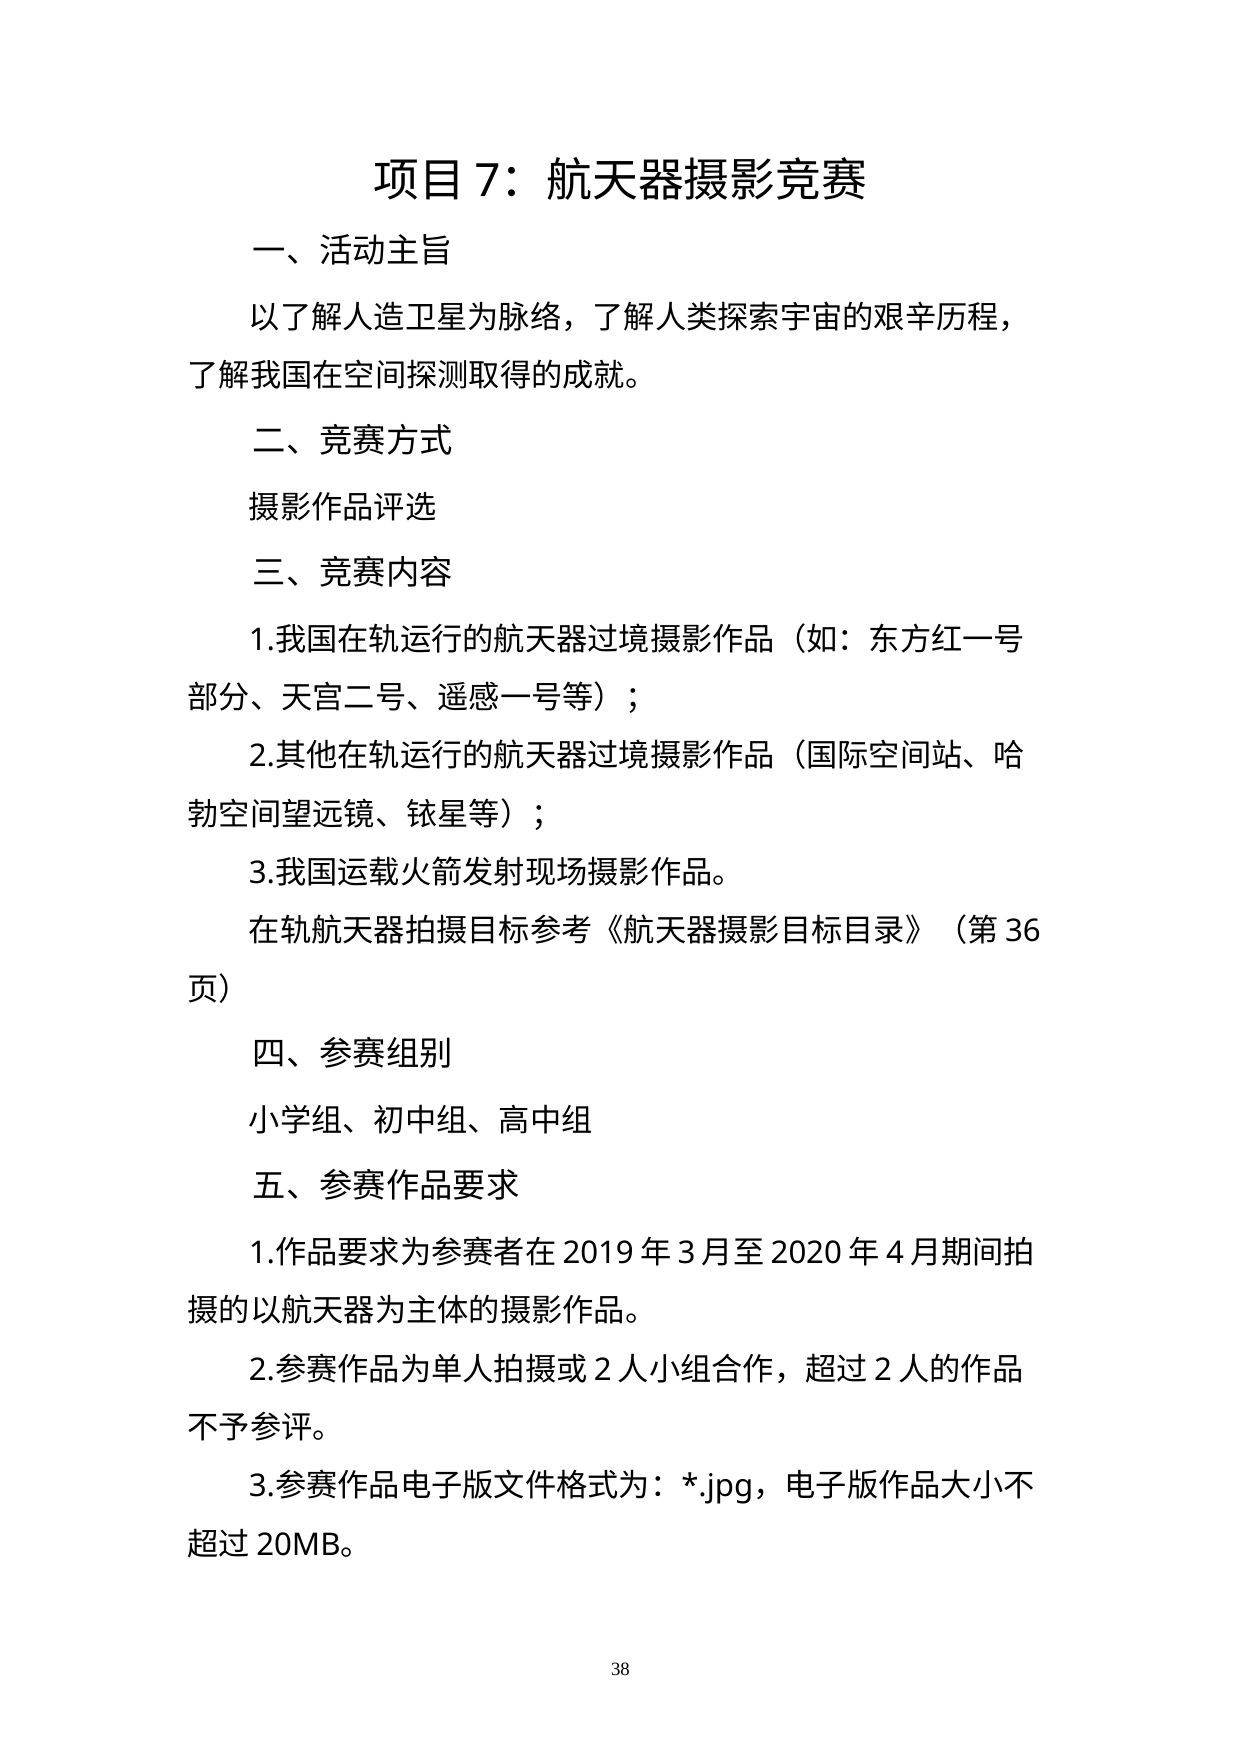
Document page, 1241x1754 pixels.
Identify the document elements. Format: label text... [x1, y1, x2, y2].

list 小学组、初中组、高中组 [187, 1085, 1053, 1143]
list 2.参赛作品为单人拍摄或2人小组合作，超过2人的作品不予参评。 [187, 1333, 1053, 1450]
list 3.参赛作品电子版文件格式为：*.jpg，电子版作品大小不超过20MB。 [187, 1450, 1053, 1567]
list 1.作品要求为参赛者在2019年3月至2020年4月期间拍摄的以航天器为主体的摄影作品。 [187, 1217, 1053, 1333]
list 1.我国在轨运行的航天器过境摄影作品（如：东方红一号部分、天宫二号、遥感一号等）； [187, 603, 1053, 720]
list 3.我国运载火箭发射现场摄影作品。 [187, 837, 1053, 895]
text 二、竞赛方式 [187, 406, 1053, 464]
text 三、竞赛内容 [187, 537, 1053, 596]
text 项目7：航天器摄影竞赛 [187, 150, 1053, 208]
list 2.其他在轨运行的航天器过境摄影作品（国际空间站、哈勃空间望远镜、铱星等）； [187, 720, 1053, 837]
list 在轨航天器拍摄目标参考《航天器摄影目标目录》（第36页） [187, 895, 1053, 1012]
text 四、参赛组别 [187, 1019, 1053, 1077]
list 摄影作品评选 [187, 472, 1053, 530]
text 五、参赛作品要求 [187, 1151, 1053, 1209]
list 以了解人造卫星为脉络，了解人类探索宇宙的艰辛历程，了解我国在空间探测取得的成就。 [187, 282, 1053, 398]
text 一、活动主旨 [187, 216, 1053, 274]
